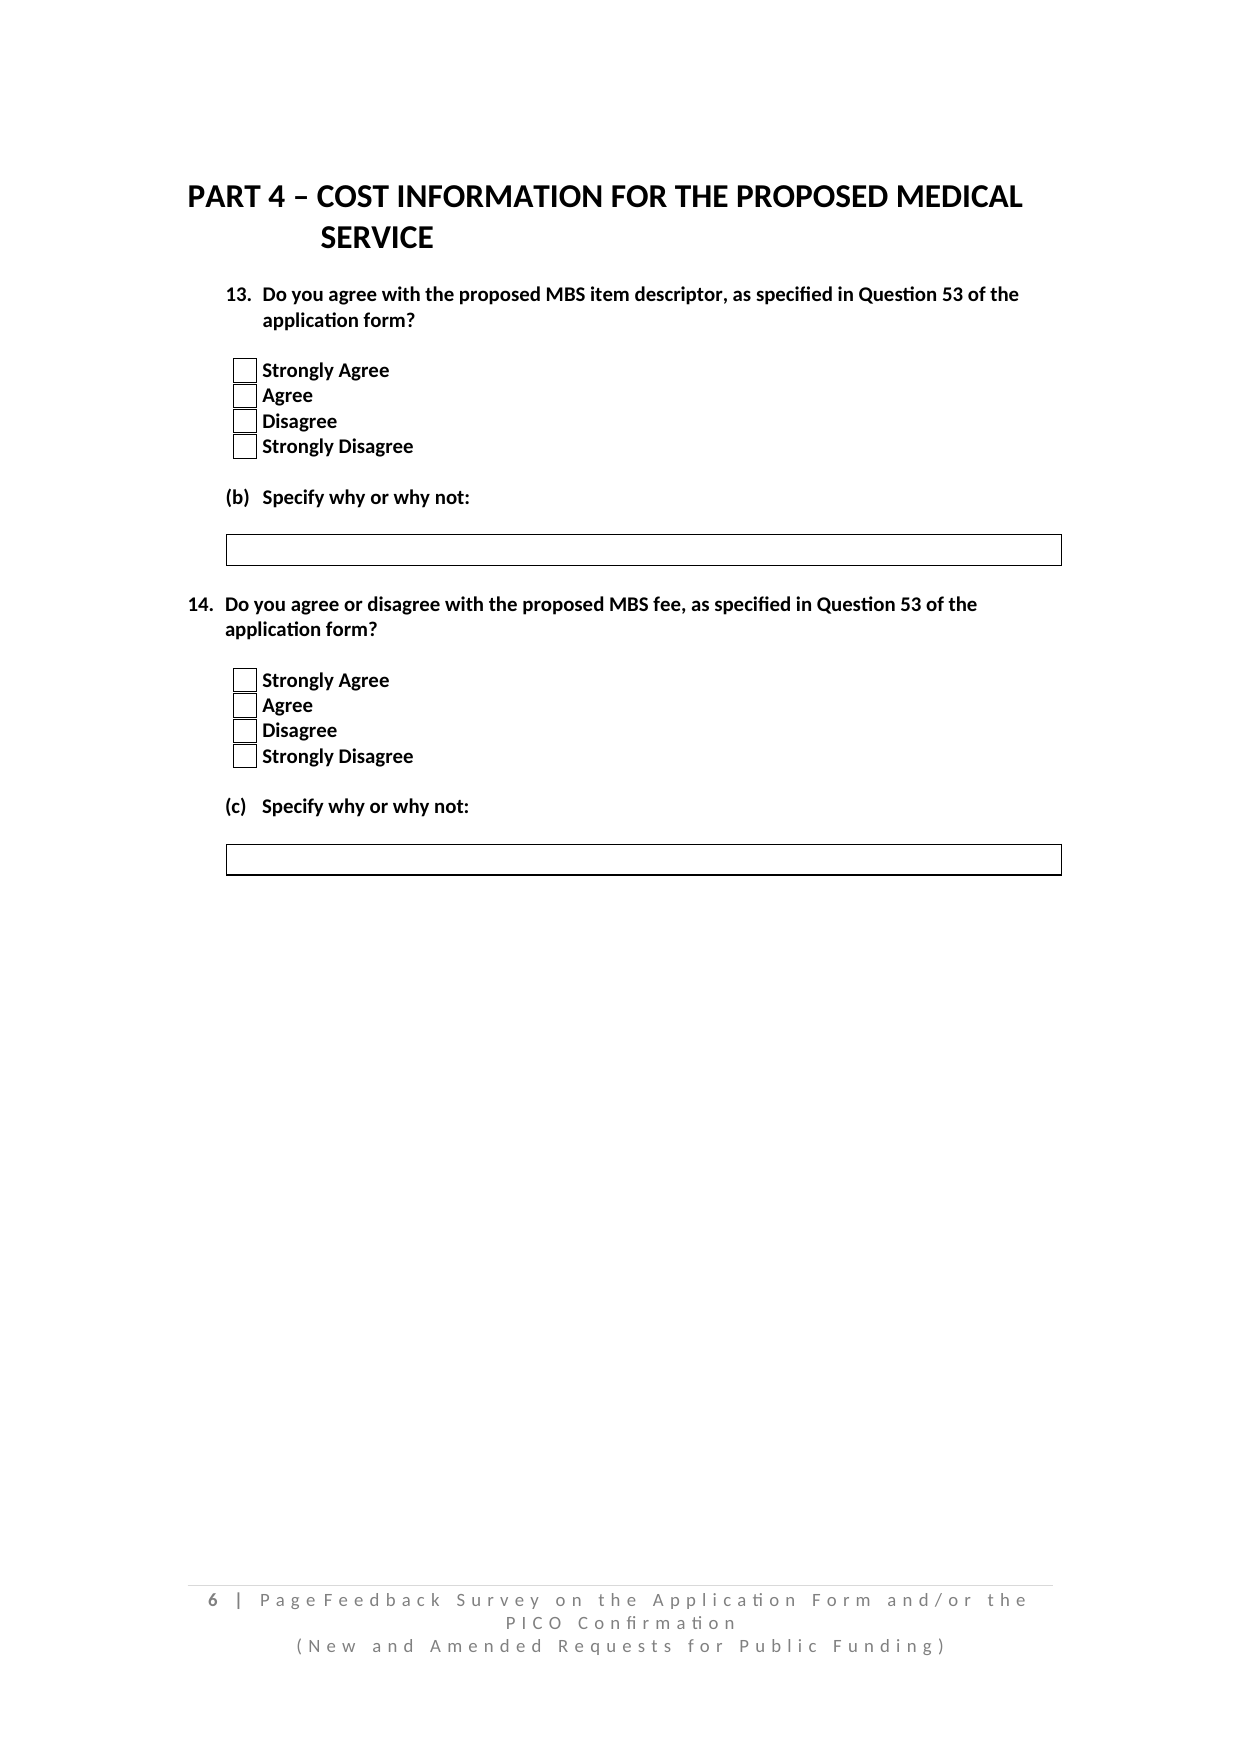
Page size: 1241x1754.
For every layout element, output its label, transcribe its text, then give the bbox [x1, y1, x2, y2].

list Specify why or why not: [225, 484, 1053, 509]
list Strongly Disagree [225, 743, 1053, 768]
list Disagree [225, 408, 1053, 433]
text Do you agree with the proposed MBS item descriptor, as specified in Question 53 of the application form? [225, 281, 1053, 332]
list Specify why or why not: [225, 793, 1053, 819]
list Strongly Agree [225, 357, 1053, 383]
list Strongly Disagree [225, 433, 1053, 459]
list Agree [225, 692, 1053, 718]
list Strongly Agree [225, 667, 1053, 692]
list Disagree [225, 718, 1053, 743]
list Agree [225, 383, 1053, 408]
text Do you agree or disagree with the proposed MBS fee, as specified in Question 53 of the application form? [187, 591, 1053, 642]
subtitle PART 4 – COST INFORMATION FOR THE PROPOSED MEDICAL SERVICE [187, 175, 1053, 256]
